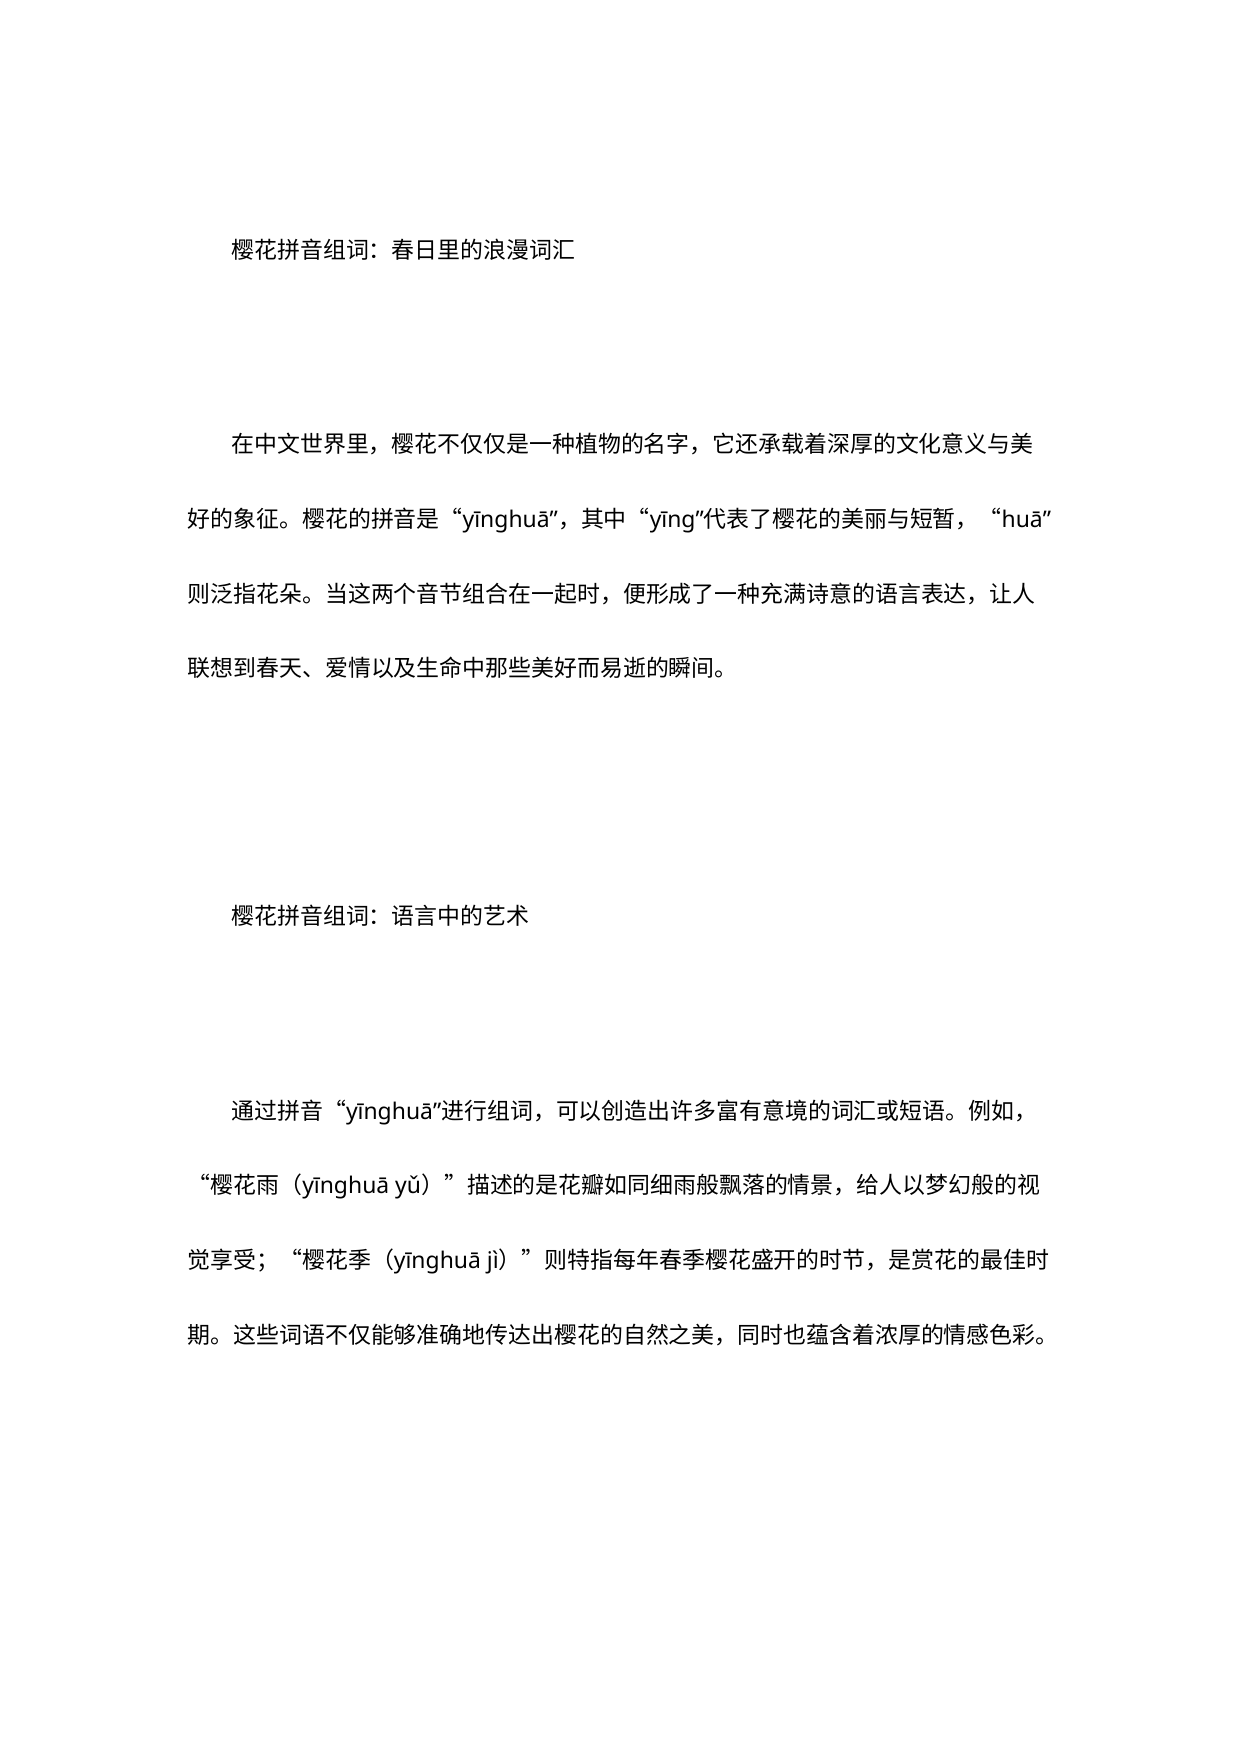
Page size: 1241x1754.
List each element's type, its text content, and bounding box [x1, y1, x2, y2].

text 樱花拼音组词：春日里的浪漫词汇 [187, 216, 1053, 281]
text 通过拼音“yīnghuā”进行组词，可以创造出许多富有意境的词汇或短语。例如，“樱花雨（yīnghuā yǔ）”描述的是花瓣如同细雨般飘落的情景，给人以梦幻般的视觉享受；“樱花季（yīnghuā jì）”则特指每年春季樱花盛开的时节，是赏花的最佳时期。这些词语不仅能够准确地传达出樱花的自然之美，同时也蕴含着浓厚的情感色彩。 [187, 1077, 1053, 1366]
text 樱花拼音组词：语言中的艺术 [187, 882, 1053, 947]
text 在中文世界里，樱花不仅仅是一种植物的名字，它还承载着深厚的文化意义与美好的象征。樱花的拼音是“yīnghuā”，其中“yīng”代表了樱花的美丽与短暂，“huā”则泛指花朵。当这两个音节组合在一起时，便形成了一种充满诗意的语言表达，让人联想到春天、爱情以及生命中那些美好而易逝的瞬间。 [187, 410, 1053, 699]
